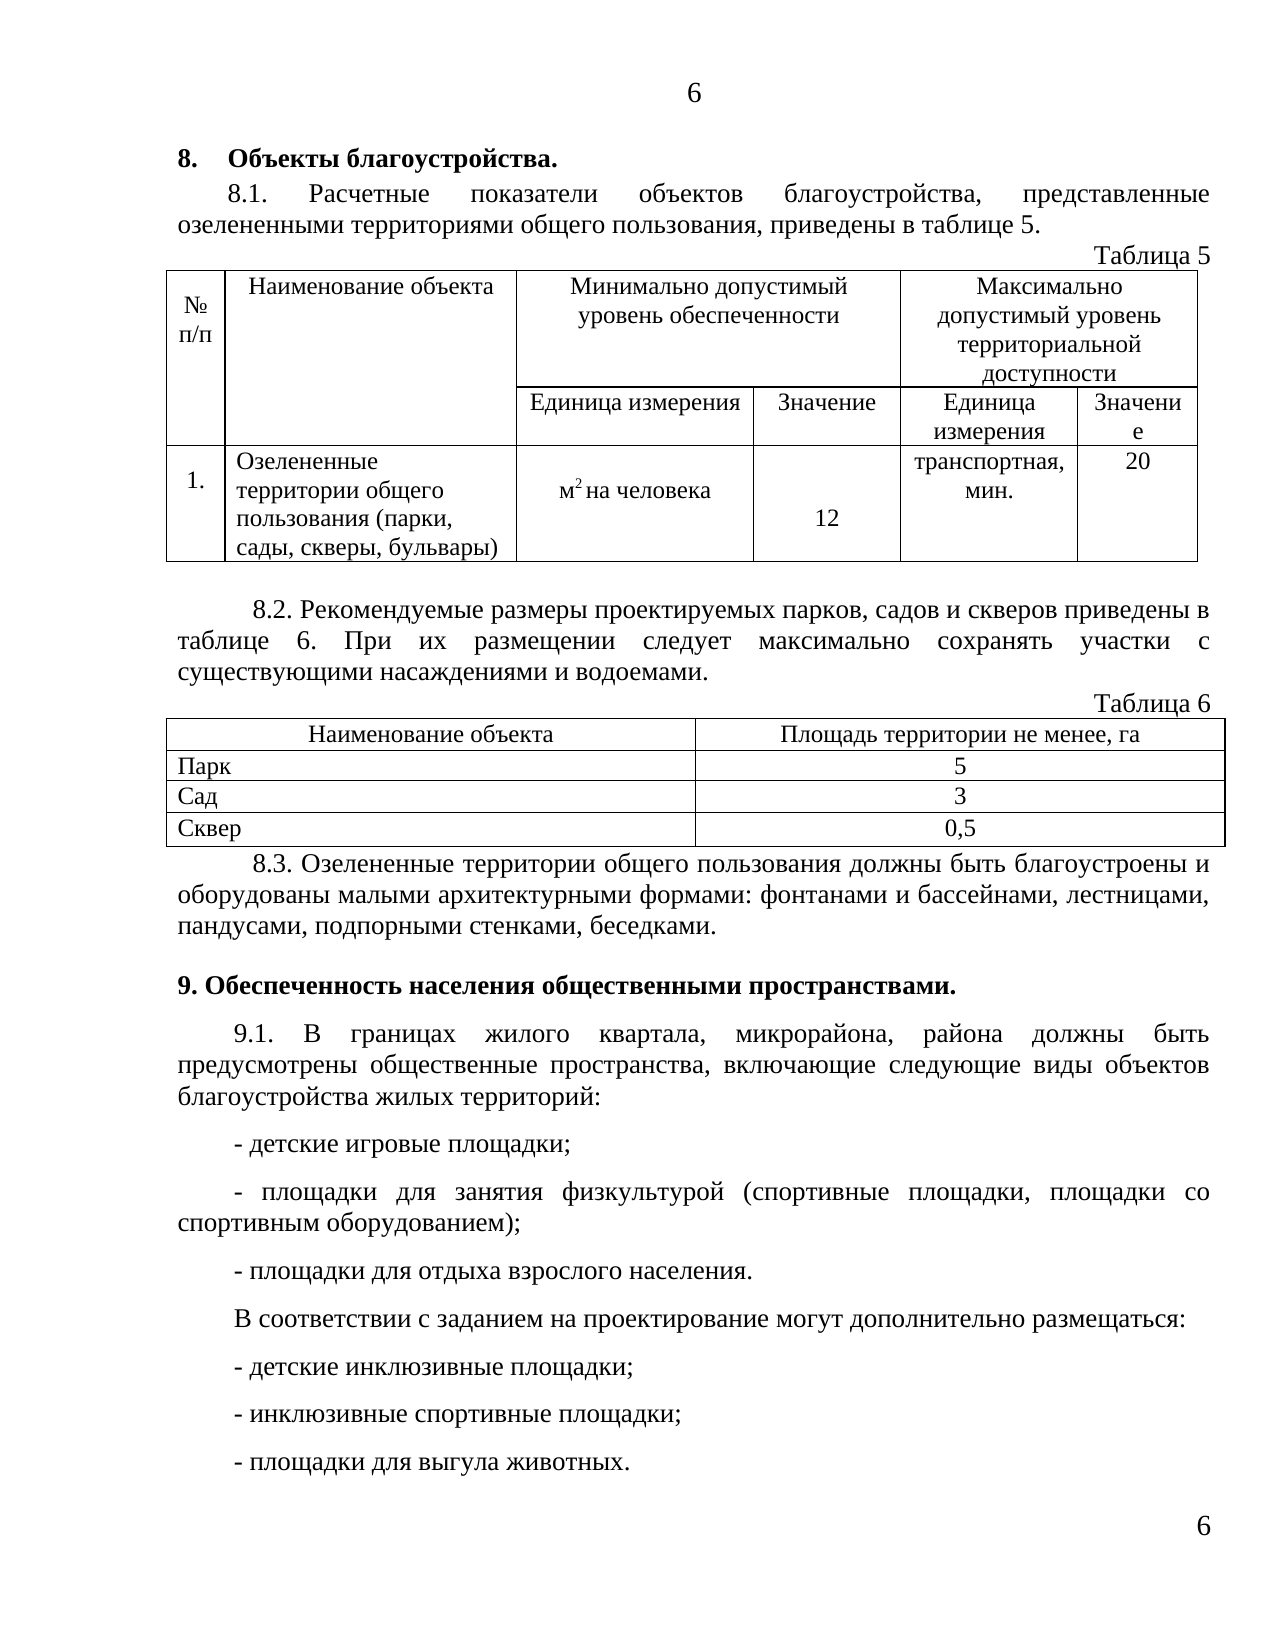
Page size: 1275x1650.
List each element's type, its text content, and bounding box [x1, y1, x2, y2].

table_cell Значение [1078, 388, 1197, 445]
text 8.3. Озелененные территории общего пользования должны быть благоустроены и оборудованы малыми архитектурными формами: фонтанами и бассейнами, лестницами, пандусами, подпорными стенками, беседками. [177, 847, 1211, 940]
text - площадки для отдыха взрослого населения. [177, 1254, 1211, 1285]
table_header Площадь территории не менее, га [696, 719, 1224, 750]
text 8.2. Рекомендуемые размеры проектируемых парков, садов и скверов приведены в таблице 6. При их размещении следует максимально сохранять участки с существующими насаждениями и водоемами. [177, 593, 1211, 687]
text Таблица 6 [177, 687, 1211, 718]
text 9.1. В границах жилого квартала, микрорайона, района должны быть предусмотрены общественные пространства, включающие следующие виды объектов благоустройства жилых территорий: [177, 1017, 1211, 1111]
text - площадки для выгула животных. [177, 1445, 1211, 1477]
text - детские инклюзивные площадки; [177, 1350, 1211, 1381]
table_cell Значение [754, 388, 900, 445]
table_cell Единица измерения [901, 388, 1077, 445]
table_cell Озелененные территории общего пользования (парки, сады, скверы, бульвары) [226, 446, 516, 561]
table_cell транспортная, мин. [901, 446, 1077, 561]
table_cell Сад [167, 781, 695, 812]
table_cell 12 [754, 446, 900, 561]
table_cell 3 [696, 781, 1224, 812]
table_cell 0,5 [696, 813, 1224, 846]
text 8.1. Расчетные показатели объектов благоустройства, представленные озелененными территориями общего пользования, приведены в таблице 5. [177, 177, 1211, 239]
text - инклюзивные спортивные площадки; [177, 1398, 1211, 1429]
table_cell 20 [1078, 446, 1197, 561]
table_cell м2 на человека [517, 446, 753, 561]
text В соответствии с заданием на проектирование могут дополнительно размещаться: [177, 1302, 1211, 1333]
table_header Минимально допустимый уровень обеспеченности [517, 271, 900, 386]
table_cell 1. [167, 446, 224, 561]
text 9. Обеспеченность населения общественными пространствами. [177, 969, 1211, 1001]
table_header Максимально допустимый уровень территориальной доступности [901, 271, 1197, 386]
table_cell 5 [696, 751, 1224, 780]
list Объекты благоустройства. [177, 142, 1211, 173]
table_cell Единица измерения [517, 388, 753, 445]
table_header № п/п [167, 271, 224, 445]
text - площадки для занятия физкультурой (спортивные площадки, площадки со спортивным оборудованием); [177, 1175, 1211, 1237]
table_header Наименование объекта [167, 719, 695, 750]
table_cell Парк [167, 751, 695, 780]
table_cell Сквер [167, 813, 695, 846]
table_header Наименование объекта [226, 271, 516, 445]
text - детские игровые площадки; [177, 1127, 1211, 1158]
text Таблица 5 [177, 239, 1211, 270]
